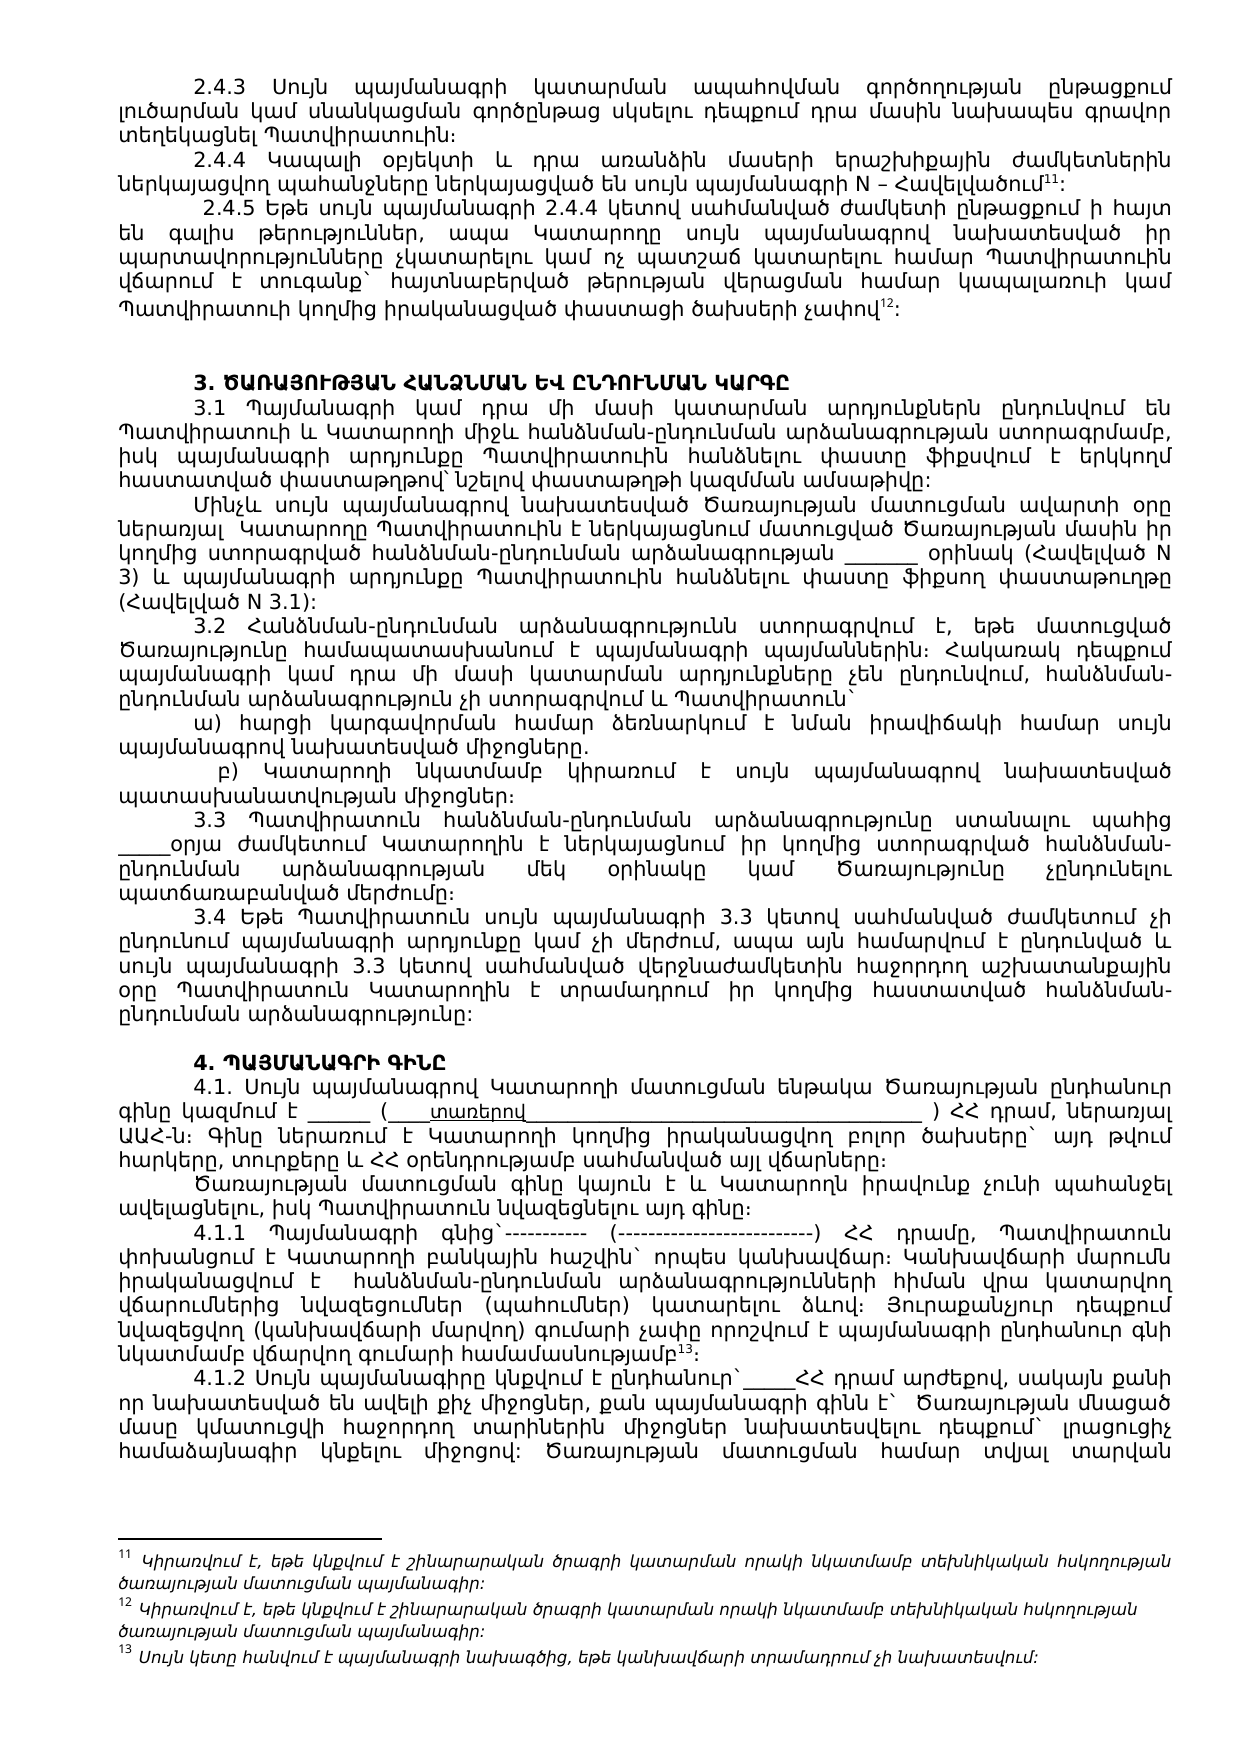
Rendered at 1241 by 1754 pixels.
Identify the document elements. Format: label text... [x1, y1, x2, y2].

text 2.4.5 Եթե սույն պայմանագրի 2.4.4 կետով սահմանված ժամկետի ընթացքում ի հայտ են գալիս թերություններ, ապա Կատարողը սույն պայմանագրով նախատեսված իր պարտավորությունները չկատարելու կամ ոչ պատշաճ կատարելու համար Պատվիրատուին վճարում է տուգանք` հայտնաբերված թերության վերացման համար կապալառուի կամ Պատվիրատուի կողմից իրականացված փաստացի ծախսերի չափով: [118, 196, 1172, 323]
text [118, 1366, 1172, 1463]
text Ծառայության մատուցման գինը կայուն է և Կատարողն իրավունք չունի պահանջել ավելացնելու, իսկ Պատվիրատուն նվազեցնելու այդ գինը։ [118, 1172, 1172, 1221]
text Մինչև սույն պայմանագրով նախատեսված Ծառայության մատուցման ավարտի օրը ներառյալ Կատարողը Պատվիրատուին է ներկայացնում մատուցված Ծառայության մասին իր կողմից ստորագրված հանձնման-ընդունման արձանագրության _______ օրինակ (Հավելված N 3) և պայմանագրի արդյունքը Պատվիրատուին հանձնելու փաստը ֆիքսող փաստաթուղթը (Հավելված N 3.1): [118, 493, 1172, 614]
text 3. ԾԱՌԱՅՈՒԹՅԱՆ ՀԱՆՁՆՄԱՆ ԵՎ ԸՆԴՈՒՆՄԱՆ ԿԱՐԳԸ [118, 371, 1172, 396]
text 4.1. Սույն պայմանագրով Կատարողի մատուցման ենթակա Ծառայության ընդհանուր գինը կազմում է ______ (____տառերով______________________________________ ) ՀՀ դրամ, ներառյալ ԱԱՀ-ն։ Գինը ներառում է Կատարողի կողմից իրականացվող բոլոր ծախսերը` այդ թվում հարկերը, տուրքերը և ՀՀ օրենդրությամբ սահմանված այլ վճարները։ [118, 1075, 1172, 1172]
text ա) հարցի կարգավորման համար ձեռնարկում է նման իրավիճակի համար սույն պայմանագրով նախատեսված միջոցները. [118, 711, 1172, 759]
text բ) Կատարողի նկատմամբ կիրառում է սույն պայմանագրով նախատեսված պատասխանատվության միջոցներ։ [118, 759, 1172, 808]
text 2.4.3 Սույն պայմանագրի կատարման ապահովման գործողության ընթացքում լուծարման կամ սնանկացման գործընթաց սկսելու դեպքում դրա մասին նախապես գրավոր տեղեկացնել Պատվիրատուին։ [118, 75, 1172, 148]
text 2.4.4 Կապալի օբյեկտի և դրա առանձին մասերի երաշխիքային ժամկետներին ներկայացվող պահանջները ներկայացված են սույն պայմանագրի N – Հավելվածում: [118, 148, 1172, 196]
text 4. ՊԱՅՄԱՆԱԳՐԻ ԳԻՆԸ [118, 1051, 1172, 1075]
text 3.2 Հանձնման-ընդունման արձանագրությունն ստորագրվում է, եթե մատուցված Ծառայությունը համապատասխանում է պայմանագրի պայմաններին։ Հակառակ դեպքում պայմանագրի կամ դրա մի մասի կատարման արդյունքները չեն ընդունվում, հանձնման-ընդունման արձանագրություն չի ստորագրվում և Պատվիրատուն` [118, 614, 1172, 711]
text 4.1.1 Պայմանագրի գնից`----------- (--------------------------) ՀՀ դրամը, Պատվիրատուն փոխանցում է Կատարողի բանկային հաշվին` որպես կանխավճար։ Կանխավճարի մարումն իրականացվում է հանձնման-ընդունման արձանագրությունների հիման վրա կատարվող վճարումներից նվազեցումներ (պահումներ) կատարելու ձևով։ Յուրաքանչյուր դեպքում նվազեցվող (կանխավճարի մարվող) գումարի չափը որոշվում է պայմանագրի ընդհանուր գնի նկատմամբ վճարվող գումարի համամասնությամբ։ [118, 1221, 1172, 1366]
text 3.1 Պայմանագրի կամ դրա մի մասի կատարման արդյունքներն ընդունվում են Պատվիրատուի և Կատարողի միջև հանձնման-ընդունման արձանագրության ստորագրմամբ, իսկ պայմանագրի արդյունքը Պատվիրատուին հանձնելու փաստը ֆիքսվում է երկկողմ հաստատված փաստաթղթով՝ նշելով փաստաթղթի կազմման ամսաթիվը: [118, 396, 1172, 493]
text 3.3 Պատվիրատուն հանձնման-ընդունման արձանագրությունը ստանալու պահից _____օրյա ժամկետում Կատարողին է ներկայացնում իր կողմից ստորագրված հանձնման-ընդունման արձանագրության մեկ օրինակը կամ Ծառայությունը չընդունելու պատճառաբանված մերժումը։ [118, 808, 1172, 905]
text 3.4 Եթե Պատվիրատուն սույն պայմանագրի 3.3 կետով սահմանված ժամկետում չի ընդունում պայմանագրի արդյունքը կամ չի մերժում, ապա այն համարվում է ընդունված և սույն պայմանագրի 3.3 կետով սահմանված վերջնաժամկետին հաջորդող աշխատանքային օրը Պատվիրատուն Կատարողին է տրամադրում իր կողմից հաստատված հանձնման-ընդունման արձանագրությունը: [118, 905, 1172, 1027]
